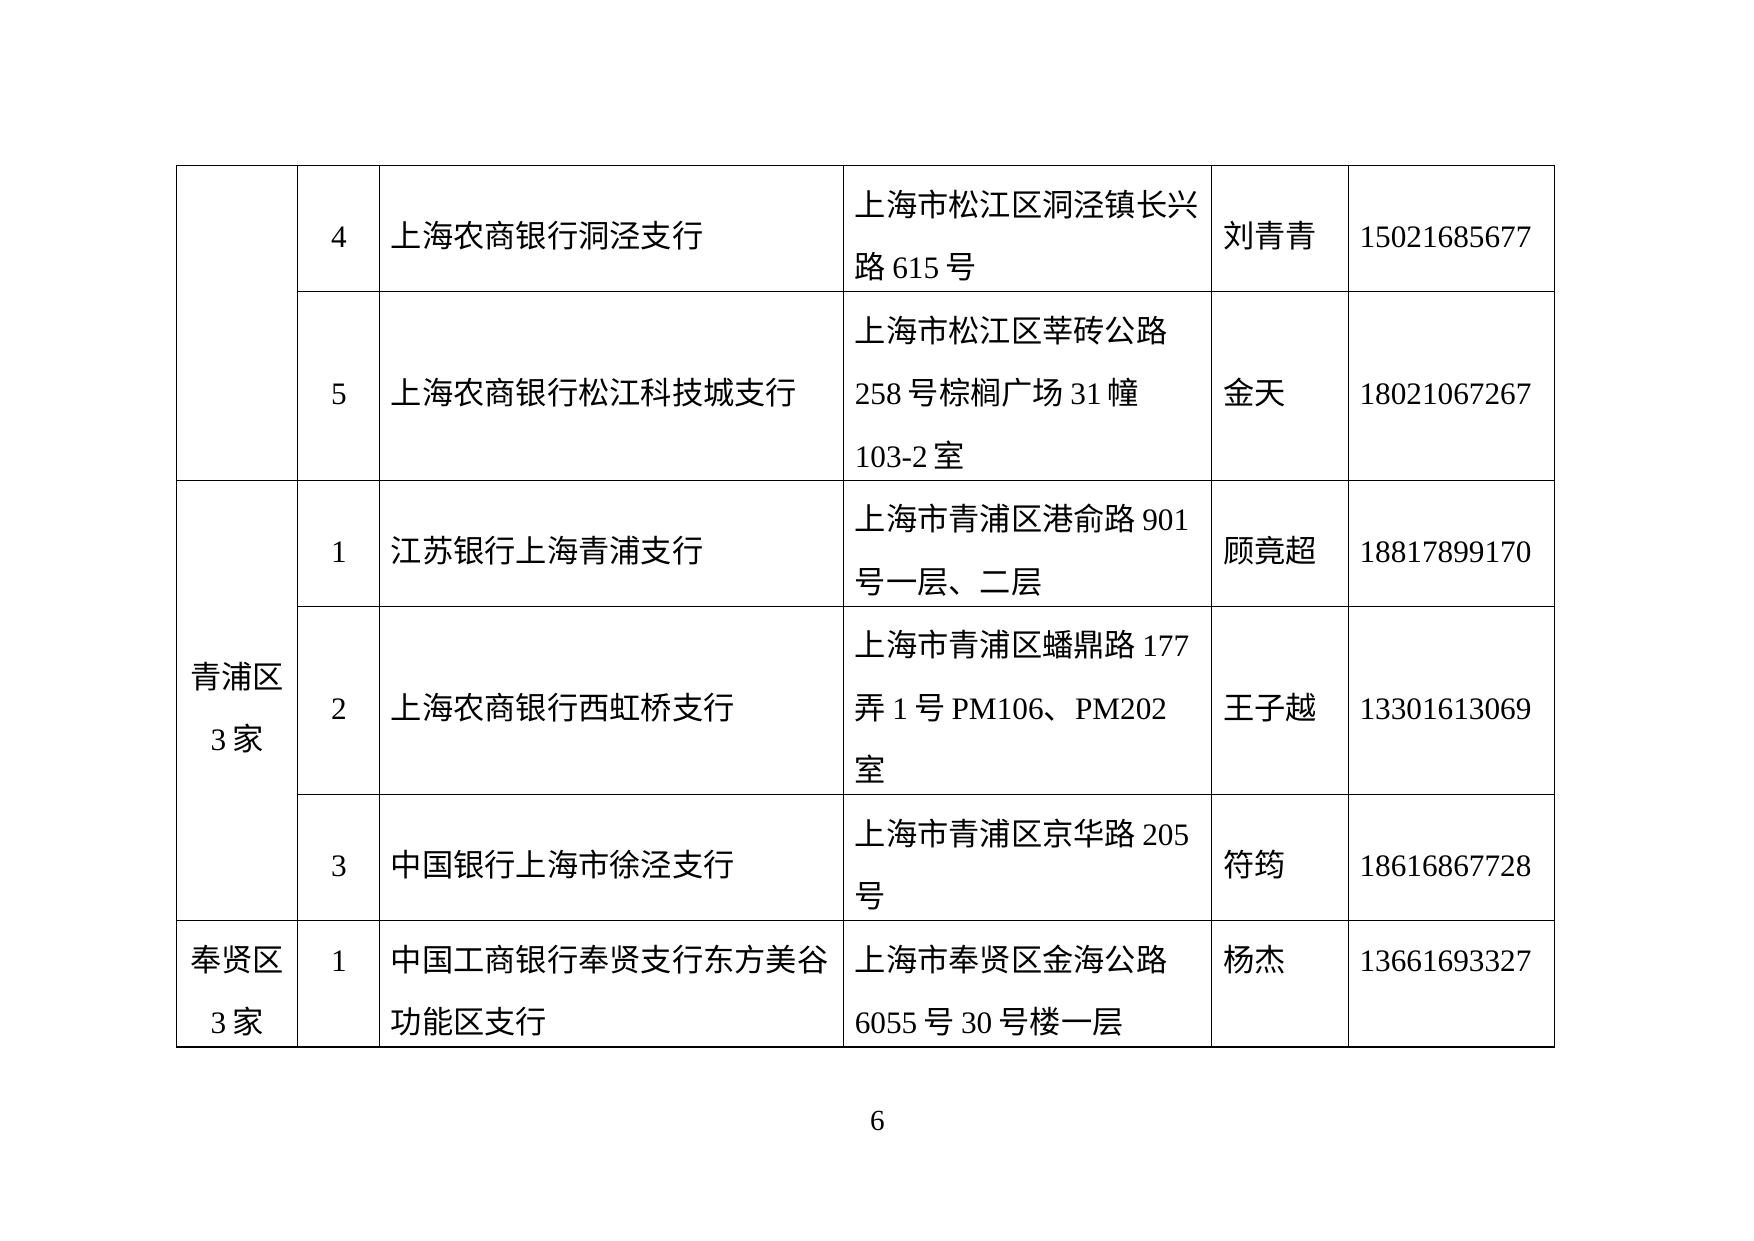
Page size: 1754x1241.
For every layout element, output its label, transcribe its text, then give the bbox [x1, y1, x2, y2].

table_cell 18616867728 [1349, 795, 1554, 920]
table_cell 上海市松江区洞泾镇长兴路615号 [844, 166, 1211, 291]
table_cell 杨杰 [1212, 921, 1348, 1046]
table_cell 13661693327 [1349, 921, 1554, 1046]
table_cell 3 [298, 795, 379, 920]
table_cell 奉贤区 3家 [177, 921, 297, 1046]
table_cell 上海市青浦区港俞路901号一层、二层 [844, 481, 1211, 606]
table_cell 15021685677 [1349, 166, 1554, 291]
table_cell 5 [298, 292, 379, 480]
table_cell 1 [298, 921, 379, 1046]
table_cell 上海农商银行西虹桥支行 [380, 607, 843, 794]
table_cell 13301613069 [1349, 607, 1554, 794]
table_cell 刘青青 [1212, 166, 1348, 291]
table_cell 上海农商银行松江科技城支行 [380, 292, 843, 480]
table_cell 顾竟超 [1212, 481, 1348, 606]
table_cell 中国银行上海市徐泾支行 [380, 795, 843, 920]
table_cell 4 [298, 166, 379, 291]
table_cell 江苏银行上海青浦支行 [380, 481, 843, 606]
table_cell 上海市松江区莘砖公路258号棕榈广场31幢103-2室 [844, 292, 1211, 480]
table_cell 上海市青浦区京华路205号 [844, 795, 1211, 920]
table_cell 青浦区 3家 [177, 481, 297, 920]
table_cell 上海市奉贤区金海公路6055号30号楼一层 [844, 921, 1211, 1046]
table_cell 1 [298, 481, 379, 606]
table_cell 符筠 [1212, 795, 1348, 920]
table_cell 上海农商银行洞泾支行 [380, 166, 843, 291]
table_cell 王子越 [1212, 607, 1348, 794]
table_cell 18817899170 [1349, 481, 1554, 606]
table_cell 2 [298, 607, 379, 794]
table_cell 金天 [1212, 292, 1348, 480]
table_cell 中国工商银行奉贤支行东方美谷功能区支行 [380, 921, 843, 1046]
table_cell 18021067267 [1349, 292, 1554, 480]
table_cell 上海市青浦区蟠鼎路177弄1号PM106、PM202室 [844, 607, 1211, 794]
